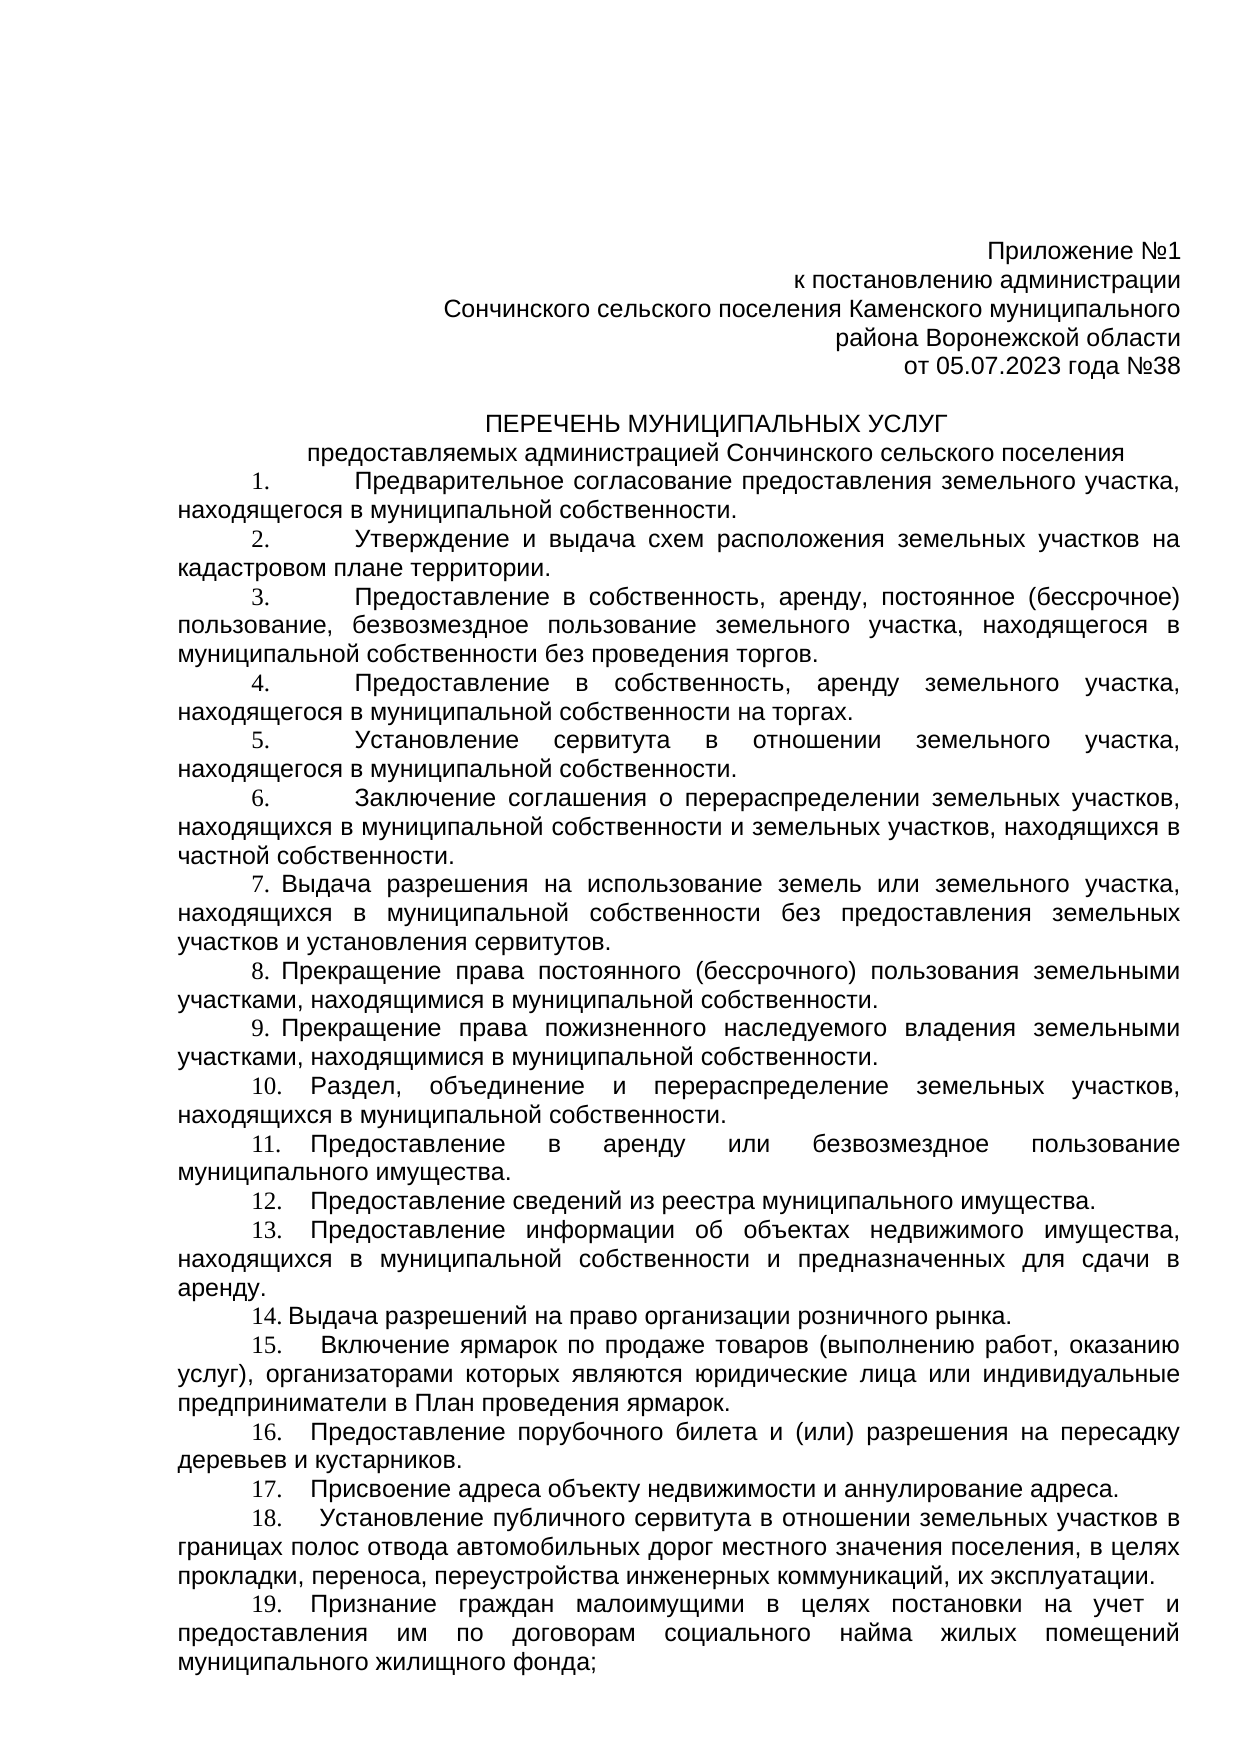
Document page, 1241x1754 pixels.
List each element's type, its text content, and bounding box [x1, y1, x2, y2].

list Предоставление порубочного билета и (или) разрешения на пересадку деревьев и кустарников. [177, 1417, 1181, 1474]
list Предоставление в собственность, аренду земельного участка, находящегося в муниципальной собственности на торгах. [177, 668, 1181, 725]
text Приложение №1 [177, 236, 1181, 265]
list Предварительное согласование предоставления земельного участка, находящегося в муниципальной собственности. [177, 466, 1181, 524]
list Прекращение права пожизненного наследуемого владения земельными участками, находящимися в муниципальной собственности. [177, 1013, 1181, 1071]
text района Воронежской области [177, 322, 1181, 351]
text к постановлению администрации [177, 265, 1181, 294]
text предоставляемых администрацией Сончинского сельского поселения [177, 437, 1181, 466]
list Включение ярмарок по продаже товаров (выполнению работ, оказанию услуг), организаторами которых являются юридические лица или индивидуальные предприниматели в План проведения ярмарок. [177, 1330, 1181, 1417]
list Установление сервитута в отношении земельного участка, находящегося в муниципальной собственности. [177, 725, 1181, 783]
list Предоставление информации об объектах недвижимого имущества, находящихся в муниципальной собственности и предназначенных для сдачи в аренду. [177, 1215, 1181, 1301]
text от 05.07.2023 года №38 [177, 351, 1181, 380]
list Утверждение и выдача схем расположения земельных участков на кадастровом плане территории. [177, 524, 1181, 581]
list Установление публичного сервитута в отношении земельных участков в границах полос отвода автомобильных дорог местного значения поселения, в целях прокладки, переноса, переустройства инженерных коммуникаций, их эксплуатации. [177, 1503, 1181, 1589]
list Прекращение права постоянного (бессрочного) пользования земельными участками, находящимися в муниципальной собственности. [177, 956, 1181, 1013]
text ПЕРЕЧЕНЬ МУНИЦИПАЛЬНЫХ УСЛУГ [177, 409, 1181, 437]
list Предоставление в аренду или безвозмездное пользование муниципального имущества. [177, 1128, 1181, 1186]
list Предоставление в собственность, аренду, постоянное (бессрочное) пользование, безвозмездное пользование земельного участка, находящегося в муниципальной собственности без проведения торгов. [177, 581, 1181, 668]
list Признание граждан малоимущими в целях постановки на учет и предоставления им по договорам социального найма жилых помещений муниципального жилищного фонда; [177, 1589, 1181, 1676]
list Предоставление сведений из реестра муниципального имущества. [177, 1186, 1181, 1215]
text Сончинского сельского поселения Каменского муниципального [177, 294, 1181, 322]
list Присвоение адреса объекту недвижимости и аннулирование адреса. [177, 1474, 1181, 1503]
list Раздел, объединение и перераспределение земельных участков, находящихся в муниципальной собственности. [177, 1071, 1181, 1128]
list Выдача разрешений на право организации розничного рынка. [177, 1301, 1181, 1330]
list Заключение соглашения о перераспределении земельных участков, находящихся в муниципальной собственности и земельных участков, находящихся в частной собственности. [177, 783, 1181, 869]
list Выдача разрешения на использование земель или земельного участка, находящихся в муниципальной собственности без предоставления земельных участков и установления сервитутов. [177, 869, 1181, 956]
